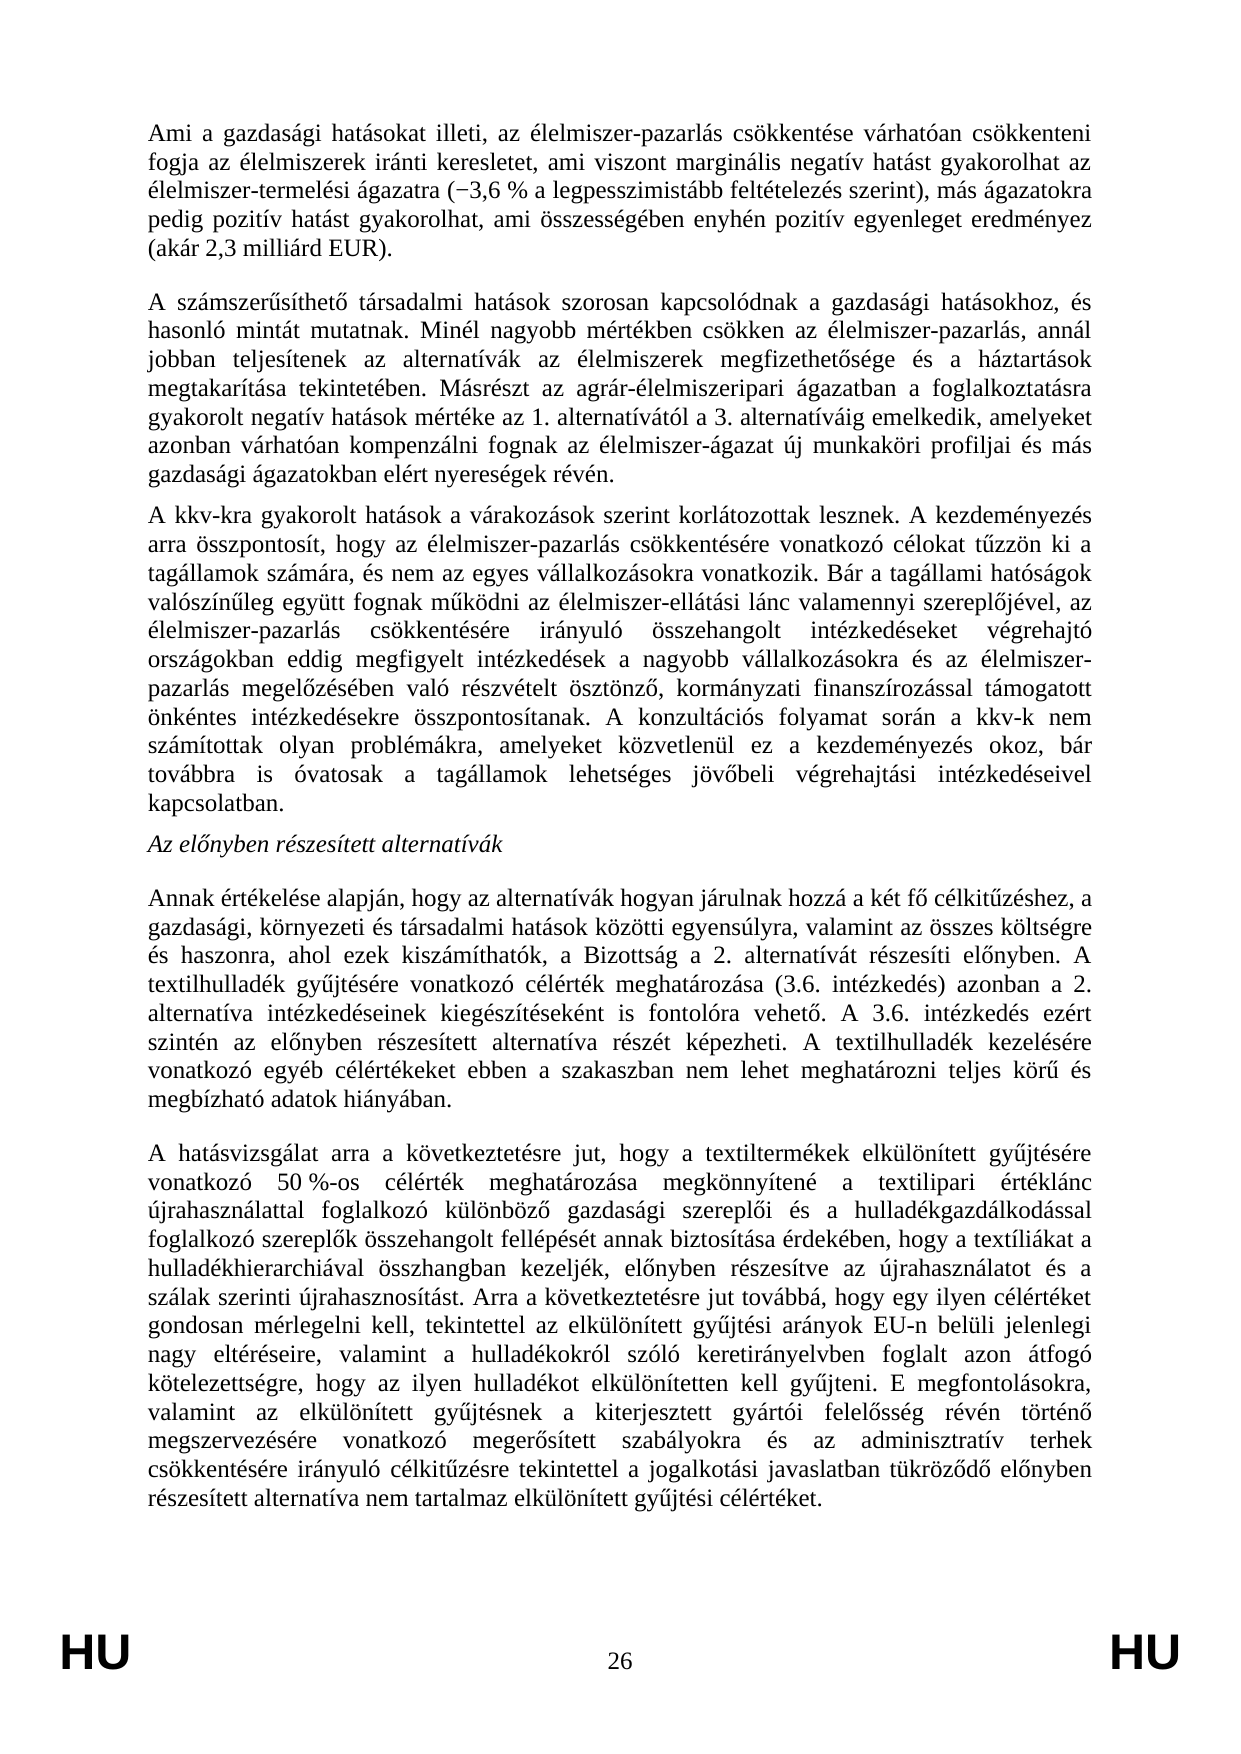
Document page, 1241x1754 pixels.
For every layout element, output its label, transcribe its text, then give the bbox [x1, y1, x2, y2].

text A hatásvizsgálat arra a következtetésre jut, hogy a textiltermékek elkülönített gyűjtésére vonatkozó 50 %-os célérték meghatározása megkönnyítené a textilipari értéklánc újrahasználattal foglalkozó különböző gazdasági szereplői és a hulladékgazdálkodással foglalkozó szereplők összehangolt fellépését annak biztosítása érdekében, hogy a textíliákat a hulladékhierarchiával összhangban kezeljék, előnyben részesítve az újrahasználatot és a szálak szerinti újrahasznosítást. Arra a következtetésre jut továbbá, hogy egy ilyen célértéket gondosan mérlegelni kell, tekintettel az elkülönített gyűjtési arányok EU-n belüli jelenlegi nagy eltéréseire, valamint a hulladékokról szóló keretirányelvben foglalt azon átfogó kötelezettségre, hogy az ilyen hulladékot elkülönítetten kell gyűjteni. E megfontolásokra, valamint az elkülönített gyűjtésnek a kiterjesztett gyártói felelősség révén történő megszervezésére vonatkozó megerősített szabályokra és az adminisztratív terhek csökkentésére irányuló célkitűzésre tekintettel a jogalkotási javaslatban tükröződő előnyben részesített alternatíva nem tartalmaz elkülönített gyűjtési célértéket. [148, 1138, 1093, 1512]
text A kkv-kra gyakorolt hatások a várakozások szerint korlátozottak lesznek. A kezdeményezés arra összpontosít, hogy az élelmiszer-pazarlás csökkentésére vonatkozó célokat tűzzön ki a tagállamok számára, és nem az egyes vállalkozásokra vonatkozik. Bár a tagállami hatóságok valószínűleg együtt fognak működni az élelmiszer-ellátási lánc valamennyi szereplőjével, az élelmiszer-pazarlás csökkentésére irányuló összehangolt intézkedéseket végrehajtó országokban eddig megfigyelt intézkedések a nagyobb vállalkozásokra és az élelmiszer-pazarlás megelőzésében való részvételt ösztönző, kormányzati finanszírozással támogatott önkéntes intézkedésekre összpontosítanak. A konzultációs folyamat során a kkv-k nem számítottak olyan problémákra, amelyeket közvetlenül ez a kezdeményezés okoz, bár továbbra is óvatosak a tagállamok lehetséges jövőbeli végrehajtási intézkedéseivel kapcsolatban. [148, 501, 1093, 817]
text Az előnyben részesített alternatívák [148, 829, 1093, 858]
text Annak értékelése alapján, hogy az alternatívák hogyan járulnak hozzá a két fő célkitűzéshez, a gazdasági, környezeti és társadalmi hatások közötti egyensúlyra, valamint az összes költségre és haszonra, ahol ezek kiszámíthatók, a Bizottság a 2. alternatívát részesíti előnyben. A textilhulladék gyűjtésére vonatkozó célérték meghatározása (3.6. intézkedés) azonban a 2. alternatíva intézkedéseinek kiegészítéseként is fontolóra vehető. A 3.6. intézkedés ezért szintén az előnyben részesített alternatíva részét képezheti. A textilhulladék kezelésére vonatkozó egyéb célértékeket ebben a szakaszban nem lehet meghatározni teljes körű és megbízható adatok hiányában. [148, 883, 1093, 1113]
text Ami a gazdasági hatásokat illeti, az élelmiszer-pazarlás csökkentése várhatóan csökkenteni fogja az élelmiszerek iránti keresletet, ami viszont marginális negatív hatást gyakorolhat az élelmiszer-termelési ágazatra (−3,6 % a legpesszimistább feltételezés szerint), más ágazatokra pedig pozitív hatást gyakorolhat, ami összességében enyhén pozitív egyenleget eredményez (akár 2,3 milliárd EUR). [148, 118, 1093, 262]
text A számszerűsíthető társadalmi hatások szorosan kapcsolódnak a gazdasági hatásokhoz, és hasonló mintát mutatnak. Minél nagyobb mértékben csökken az élelmiszer-pazarlás, annál jobban teljesítenek az alternatívák az élelmiszerek megfizethetősége és a háztartások megtakarítása tekintetében. Másrészt az agrár-élelmiszeripari ágazatban a foglalkoztatásra gyakorolt negatív hatások mértéke az 1. alternatívától a 3. alternatíváig emelkedik, amelyeket azonban várhatóan kompenzálni fognak az élelmiszer-ágazat új munkaköri profiljai és más gazdasági ágazatokban elért nyereségek révén. [148, 287, 1093, 488]
